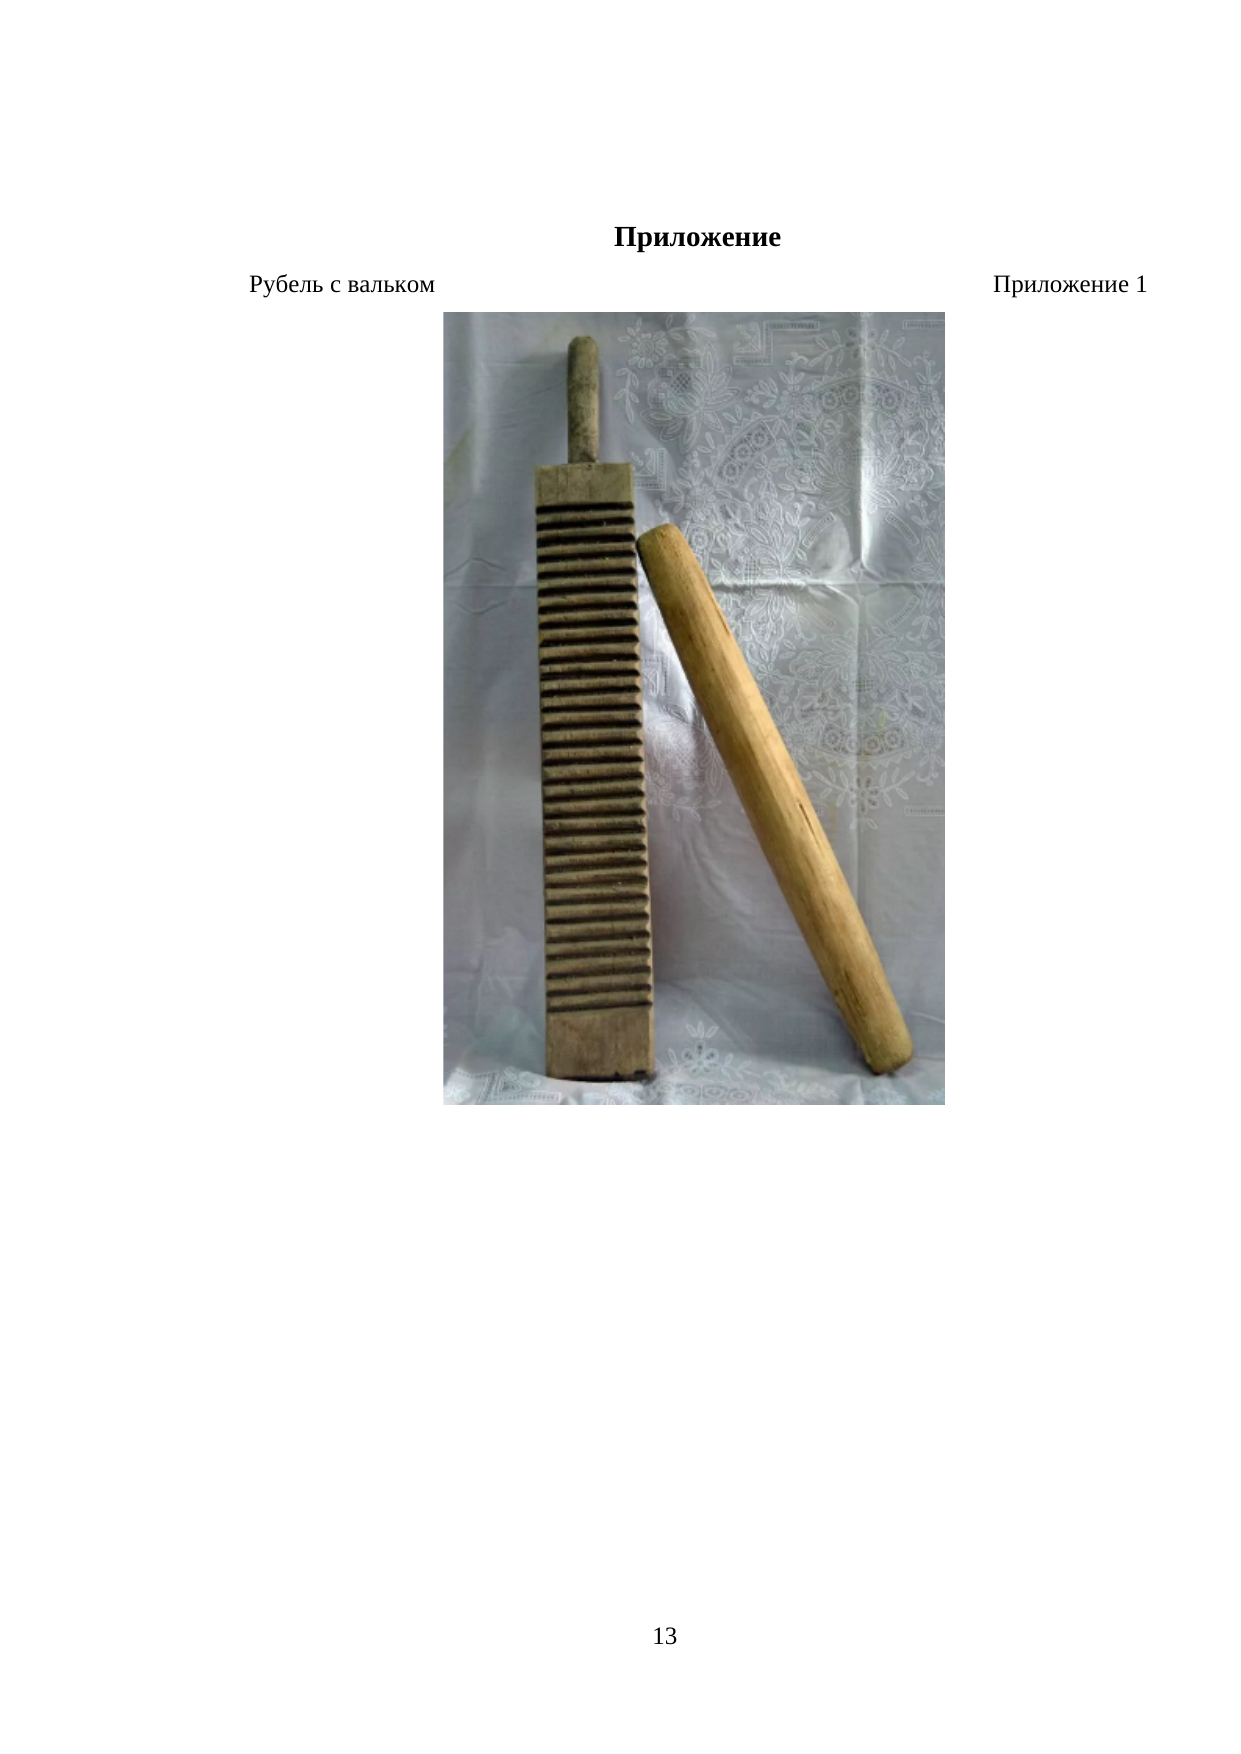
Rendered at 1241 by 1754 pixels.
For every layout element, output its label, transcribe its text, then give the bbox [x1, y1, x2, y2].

text Рубель с вальком Приложение 1 [177, 269, 1152, 298]
picture [443, 312, 945, 1105]
text Приложение [177, 219, 1152, 252]
